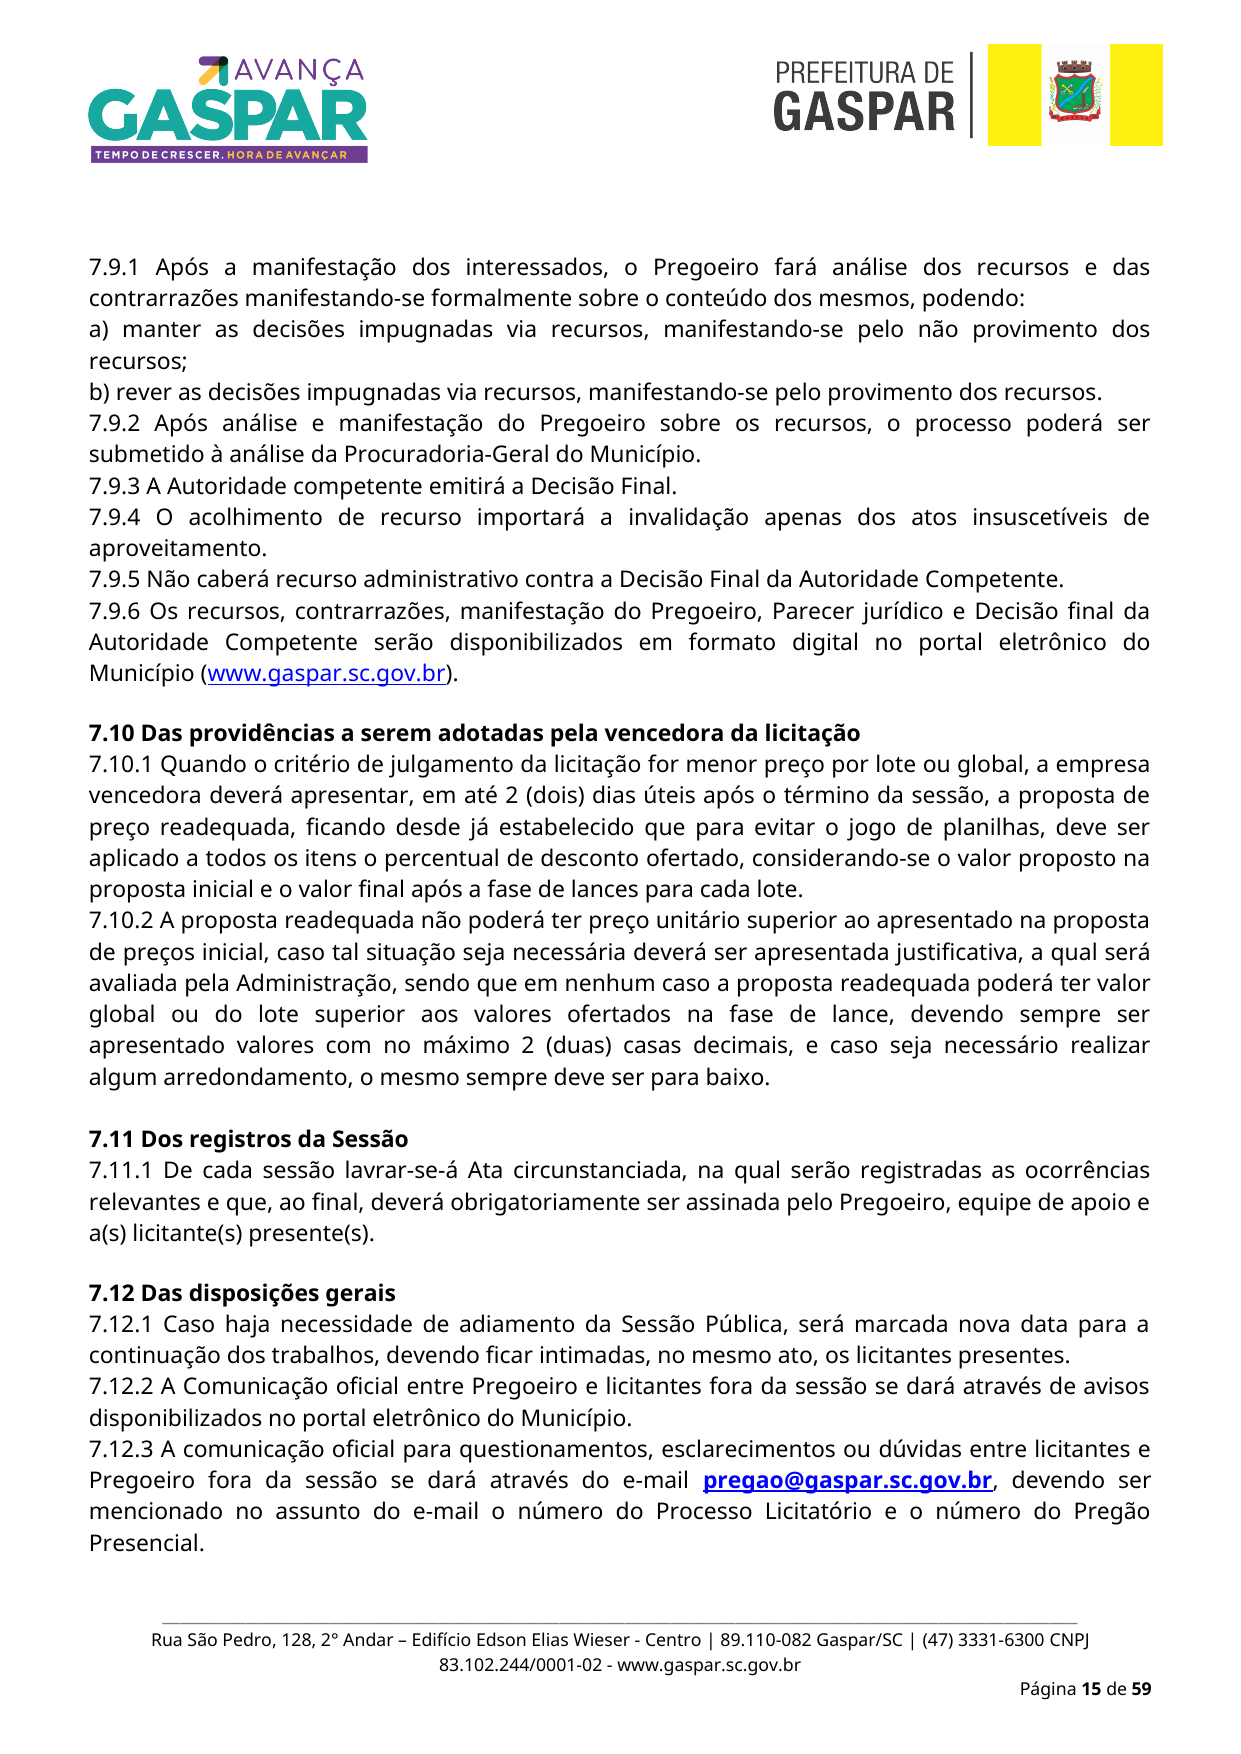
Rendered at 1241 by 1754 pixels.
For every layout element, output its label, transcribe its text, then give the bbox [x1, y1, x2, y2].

text 7.10.1 Quando o critério de julgamento da licitação for menor preço por lote ou global, a empresa vencedora deverá apresentar, em até 2 (dois) dias úteis após o término da sessão, a proposta de preço readequada, ficando desde já estabelecido que para evitar o jogo de planilhas, deve ser aplicado a todos os itens o percentual de desconto ofertado, considerando-se o valor proposto na proposta inicial e o valor final após a fase de lances para cada lote. [89, 748, 1152, 904]
text b) rever as decisões impugnadas via recursos, manifestando-se pelo provimento dos recursos. [89, 376, 1152, 407]
text 7.12 Das disposições gerais [89, 1276, 1152, 1308]
text 7.12.2 A Comunicação oficial entre Pregoeiro e licitantes fora da sessão se dará através de avisos disponibilizados no portal eletrônico do Município. [89, 1370, 1152, 1433]
text a) manter as decisões impugnadas via recursos, manifestando-se pelo não provimento dos recursos; [89, 313, 1152, 376]
text 7.9.4 O acolhimento de recurso importará a invalidação apenas dos atos insuscetíveis de aproveitamento. [89, 501, 1152, 563]
text 7.11.1 De cada sessão lavrar-se-á Ata circunstanciada, na qual serão registradas as ocorrências relevantes e que, ao final, deverá obrigatoriamente ser assinada pelo Pregoeiro, equipe de apoio e a(s) licitante(s) presente(s). [89, 1154, 1152, 1248]
text 7.11 Dos registros da Sessão [89, 1123, 1152, 1154]
text 7.10.2 A proposta readequada não poderá ter preço unitário superior ao apresentado na proposta de preços inicial, caso tal situação seja necessária deverá ser apresentada justificativa, a qual será avaliada pela Administração, sendo que em nenhum caso a proposta readequada poderá ter valor global ou do lote superior aos valores ofertados na fase de lance, devendo sempre ser apresentado valores com no máximo 2 (duas) casas decimais, e caso seja necessário realizar algum arredondamento, o mesmo sempre deve ser para baixo. [89, 904, 1152, 1092]
text 7.9.5 Não caberá recurso administrativo contra a Decisão Final da Autoridade Competente. [89, 563, 1152, 594]
text 7.12.1 Caso haja necessidade de adiamento da Sessão Pública, será marcada nova data para a continuação dos trabalhos, devendo ficar intimadas, no mesmo ato, os licitantes presentes. [89, 1308, 1152, 1370]
text 7.9.1 Após a manifestação dos interessados, o Pregoeiro fará análise dos recursos e das contrarrazões manifestando-se formalmente sobre o conteúdo dos mesmos, podendo: [89, 251, 1152, 313]
text 7.9.2 Após análise e manifestação do Pregoeiro sobre os recursos, o processo poderá ser submetido à análise da Procuradoria-Geral do Município. [89, 407, 1152, 469]
text 7.12.3 A comunicação oficial para questionamentos, esclarecimentos ou dúvidas entre licitantes e Pregoeiro fora da sessão se dará através do e-mail pregao@gaspar.sc.gov.br, devendo ser mencionado no assunto do e-mail o número do Processo Licitatório e o número do Pregão Presencial. [89, 1433, 1152, 1558]
text 7.10 Das providências a serem adotadas pela vencedora da licitação [89, 717, 1152, 748]
text 7.9.6 Os recursos, contrarrazões, manifestação do Pregoeiro, Parecer jurídico e Decisão final da Autoridade Competente serão disponibilizados em formato digital no portal eletrônico do Município (www.gaspar.sc.gov.br). [89, 594, 1152, 688]
picture [774, 44, 1163, 146]
text 7.9.3 A Autoridade competente emitirá a Decisão Final. [89, 469, 1152, 501]
picture [88, 56, 368, 163]
